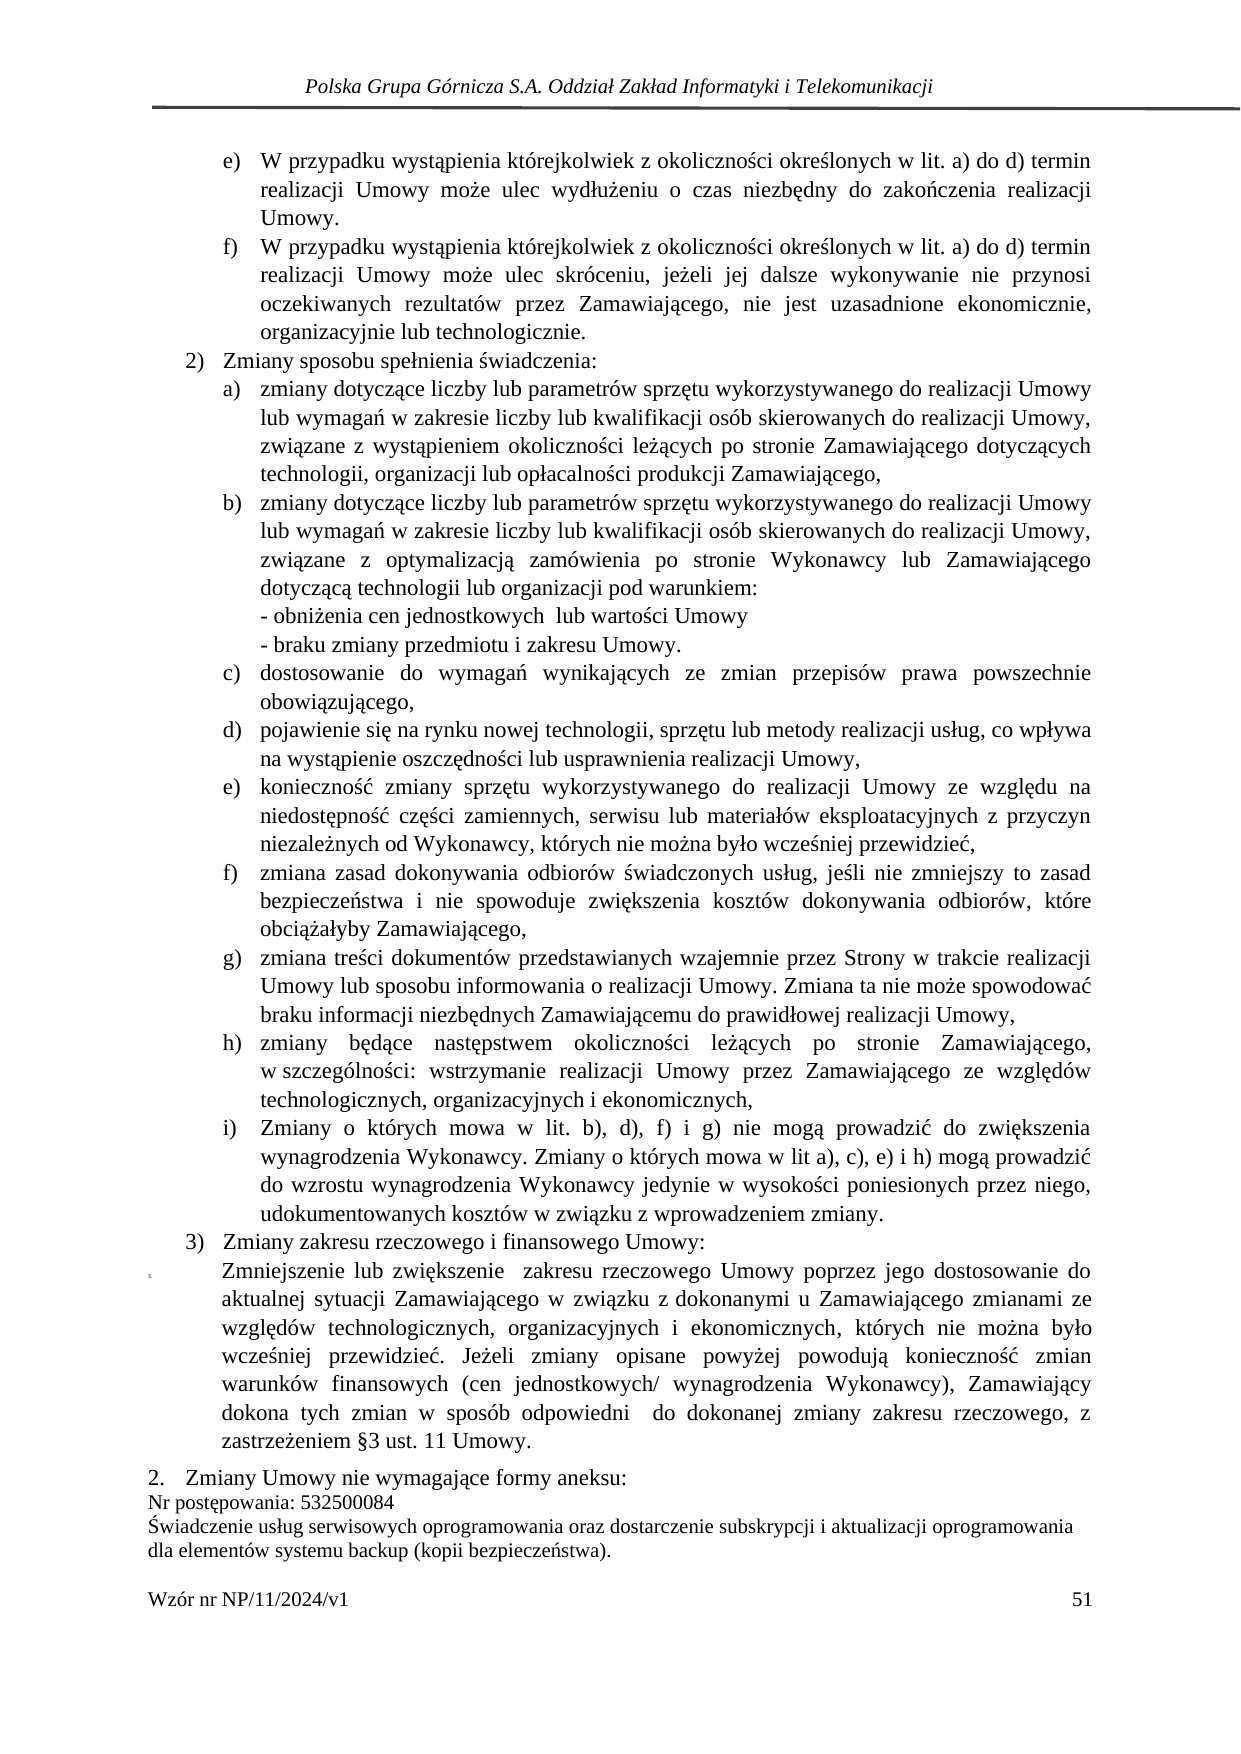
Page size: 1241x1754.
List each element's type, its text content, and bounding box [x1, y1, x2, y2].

list zmiany dotyczące liczby lub parametrów sprzętu wykorzystywanego do realizacji Umowy lub wymagań w zakresie liczby lub kwalifikacji osób skierowanych do realizacji Umowy, związane z wystąpieniem okoliczności leżących po stronie Zamawiającego dotyczących technologii, organizacji lub opłacalności produkcji Zamawiającego, [223, 375, 1093, 487]
list konieczność zmiany sprzętu wykorzystywanego do realizacji Umowy ze względu na niedostępność części zamiennych, serwisu lub materiałów eksploatacyjnych z przyczyn niezależnych od Wykonawcy, których nie można było wcześniej przewidzieć, [223, 773, 1093, 856]
text - obniżenia cen jednostkowych lub wartości Umowy [260, 603, 1093, 629]
list W przypadku wystąpienia którejkolwiek z okoliczności określonych w lit. a) do d) termin realizacji Umowy może ulec wydłużeniu o czas niezbędny do zakończenia realizacji Umowy. [223, 148, 1093, 231]
list Zmiany zakresu rzeczowego i finansowego Umowy: [185, 1228, 1093, 1254]
text - braku zmiany przedmiotu i zakresu Umowy. [260, 631, 1093, 657]
list zmiana zasad dokonywania odbiorów świadczonych usług, jeśli nie zmniejszy to zasad bezpieczeństwa i nie spowoduje zwiększenia kosztów dokonywania odbiorów, które obciążałyby Zamawiającego, [223, 858, 1093, 942]
list pojawienie się na rynku nowej technologii, sprzętu lub metody realizacji usług, co wpływa na wystąpienie oszczędności lub usprawnienia realizacji Umowy, [223, 716, 1093, 771]
list W przypadku wystąpienia którejkolwiek z okoliczności określonych w lit. a) do d) termin realizacji Umowy może ulec skróceniu, jeżeli jej dalsze wykonywanie nie przynosi oczekiwanych rezultatów przez Zamawiającego, nie jest uzasadnione ekonomicznie, organizacyjnie lub technologicznie. [223, 233, 1093, 344]
list Zmniejszenie lub zwiększenie zakresu rzeczowego Umowy poprzez jego dostosowanie do aktualnej sytuacji Zamawiającego w związku z dokonanymi u Zamawiającego zmianami ze względów technologicznych, organizacyjnych i ekonomicznych, których nie można było wcześniej przewidzieć. Jeżeli zmiany opisane powyżej powodują konieczność zmian warunków finansowych (cen jednostkowych/ wynagrodzenia Wykonawcy), Zamawiający dokona tych zmian w sposób odpowiedni do dokonanej zmiany zakresu rzeczowego, z zastrzeżeniem §3 ust. 11 Umowy.. [148, 1257, 1093, 1454]
list dostosowanie do wymagań wynikających ze zmian przepisów prawa powszechnie obowiązującego, [223, 659, 1093, 714]
list zmiana treści dokumentów przedstawianych wzajemnie przez Strony w trakcie realizacji Umowy lub sposobu informowania o realizacji Umowy. Zmiana ta nie może spowodować braku informacji niezbędnych Zamawiającemu do prawidłowej realizacji Umowy, [223, 944, 1093, 1027]
list Zmiany sposobu spełnienia świadczenia: [185, 347, 1093, 373]
list zmiany będące następstwem okoliczności leżących po stronie Zamawiającego, w szczególności: wstrzymanie realizacji Umowy przez Zamawiającego ze względów technologicznych, organizacyjnych i ekonomicznych, [223, 1029, 1093, 1112]
list zmiany dotyczące liczby lub parametrów sprzętu wykorzystywanego do realizacji Umowy lub wymagań w zakresie liczby lub kwalifikacji osób skierowanych do realizacji Umowy, związane z optymalizacją zamówienia po stronie Wykonawcy lub Zamawiającego dotyczącą technologii lub organizacji pod warunkiem: [223, 489, 1093, 601]
list Zmiany Umowy nie wymagające formy aneksu: [148, 1463, 1093, 1490]
list Zmiany o których mowa w lit. b), d), f) i g) nie mogą prowadzić do zwiększenia wynagrodzenia Wykonawcy. Zmiany o których mowa w lit a), c), e) i h) mogą prowadzić do wzrostu wynagrodzenia Wykonawcy jedynie w wysokości poniesionych przez niego, udokumentowanych kosztów w związku z wprowadzeniem zmiany. [223, 1114, 1093, 1226]
